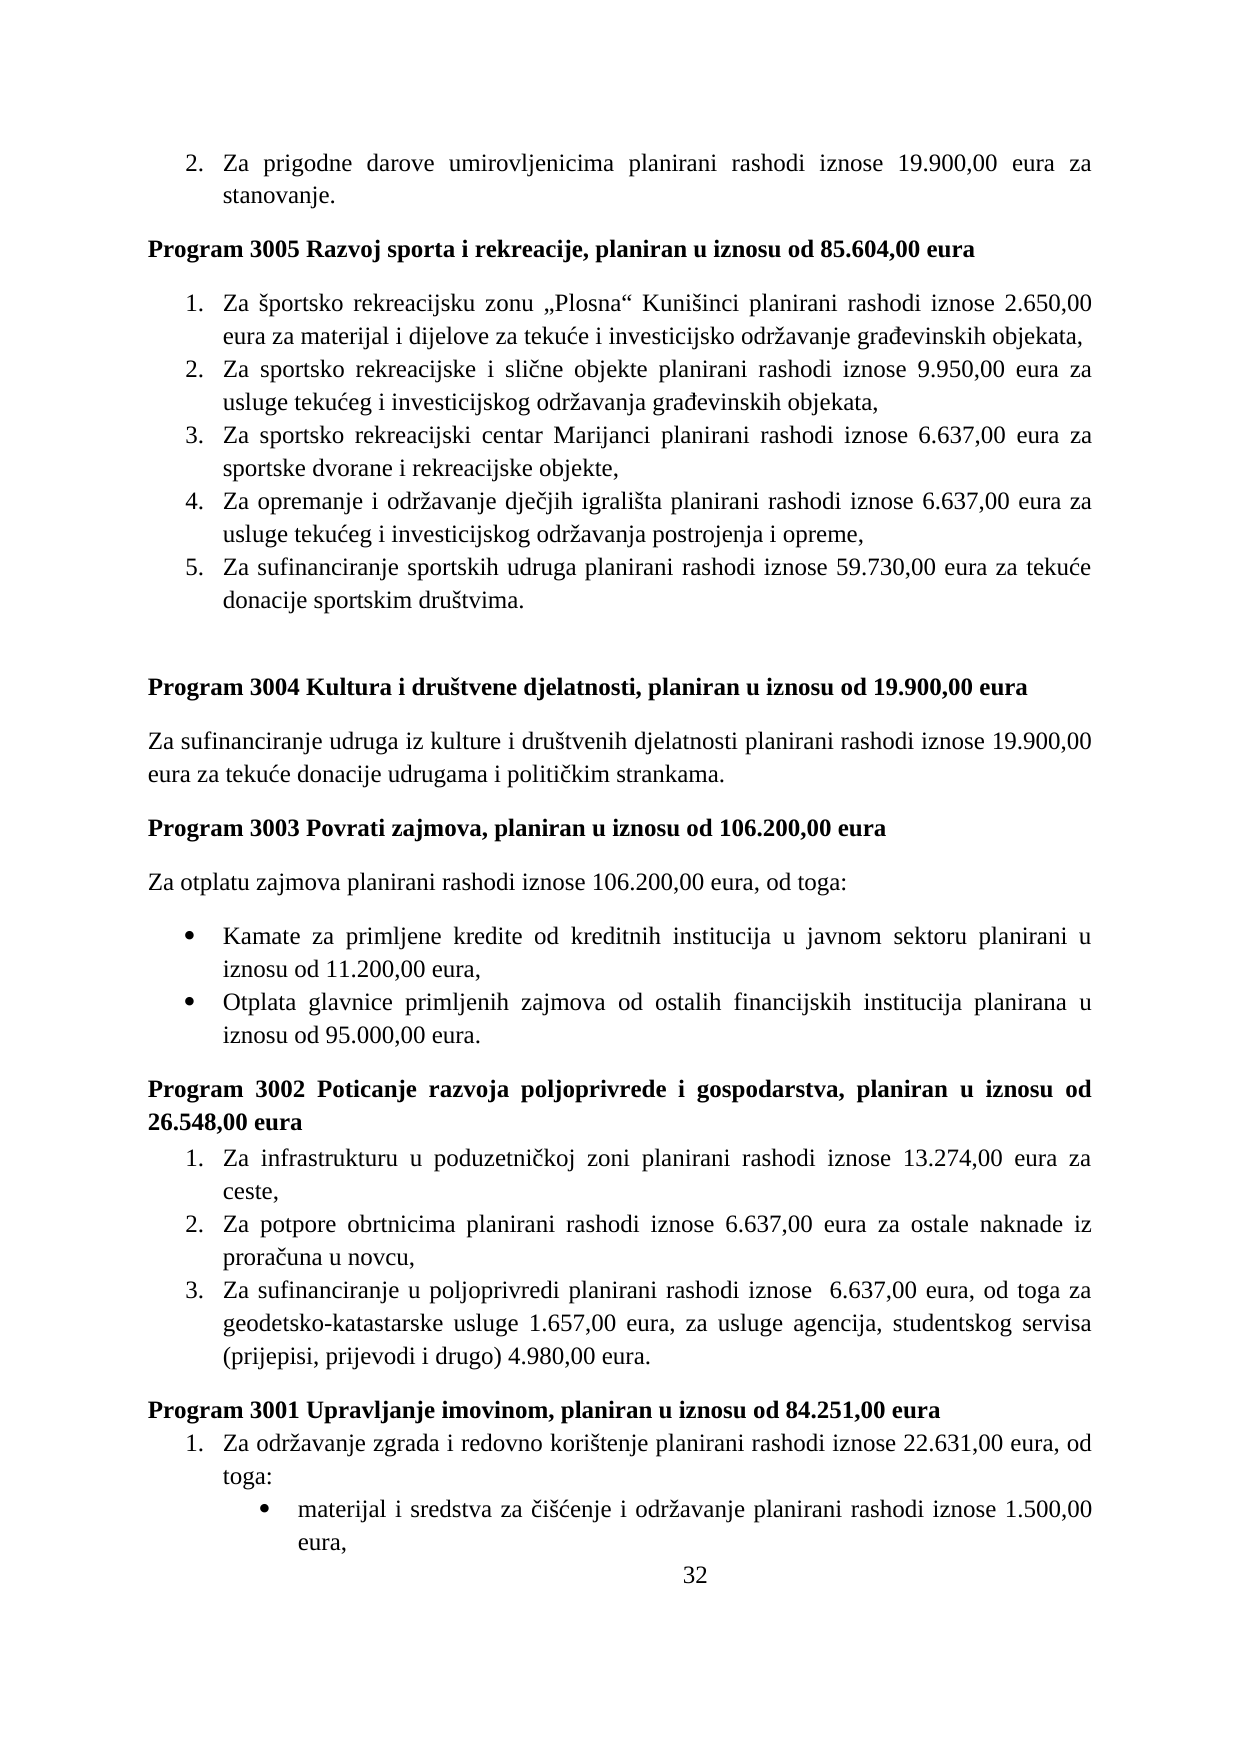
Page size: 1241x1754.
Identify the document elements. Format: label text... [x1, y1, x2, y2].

list Za sportsko rekreacijske i slične objekte planirani rashodi iznose 9.950,00 eura za usluge tekućeg i investicijskog održavanja građevinskih objekata, [185, 354, 1093, 416]
list Za sportsko rekreacijski centar Marijanci planirani rashodi iznose 6.637,00 eura za sportske dvorane i rekreacijske objekte, [185, 420, 1093, 482]
text Program 3005 Razvoj sporta i rekreacije, planiran u iznosu od 85.604,00 eura [148, 234, 1093, 263]
text Program 3001 Upravljanje imovinom, planiran u iznosu od 84.251,00 eura [148, 1395, 1093, 1423]
text Program 3002 Poticanje razvoja poljoprivrede i gospodarstva, planiran u iznosu od 26.548,00 eura [148, 1074, 1093, 1136]
list Za prigodne darove umirovljenicima planirani rashodi iznose 19.900,00 eura za stanovanje. [185, 148, 1093, 209]
list 32 [298, 1560, 1093, 1589]
list Za opremanje i održavanje dječjih igrališta planirani rashodi iznose 6.637,00 eura za usluge tekućeg i investicijskog održavanja postrojenja i opreme, [185, 486, 1093, 548]
text Za sufinanciranje udruga iz kulture i društvenih djelatnosti planirani rashodi iznose 19.900,00 eura za tekuće donacije udrugama i političkim strankama. [148, 726, 1093, 788]
list Za sufinanciranje sportskih udruga planirani rashodi iznose 59.730,00 eura za tekuće donacije sportskim društvima. [185, 552, 1093, 614]
list Za infrastrukturu u poduzetničkoj zoni planirani rashodi iznose 13.274,00 eura za ceste, [185, 1143, 1093, 1204]
list Za održavanje zgrada i redovno korištenje planirani rashodi iznose 22.631,00 eura, od toga: [185, 1428, 1093, 1489]
list Za potpore obrtnicima planirani rashodi iznose 6.637,00 eura za ostale naknade iz proračuna u novcu, [185, 1209, 1093, 1271]
list Otplata glavnice primljenih zajmova od ostalih financijskih institucija planirana u iznosu od 95.000,00 eura. [185, 987, 1093, 1049]
text Program 3004 Kultura i društvene djelatnosti, planiran u iznosu od 19.900,00 eura [148, 672, 1093, 701]
list Za sufinanciranje u poljoprivredi planirani rashodi iznose 6.637,00 eura, od toga za geodetsko-katastarske usluge 1.657,00 eura, za usluge agencija, studentskog servisa (prijepisi, prijevodi i drugo) 4.980,00 eura. [185, 1275, 1093, 1370]
text Program 3003 Povrati zajmova, planiran u iznosu od 106.200,00 eura [148, 813, 1093, 842]
list materijal i sredstva za čišćenje i održavanje planirani rashodi iznose 1.500,00 eura, [260, 1494, 1093, 1556]
list Kamate za primljene kredite od kreditnih institucija u javnom sektoru planirani u iznosu od 11.200,00 eura, [185, 921, 1093, 983]
text Za otplatu zajmova planirani rashodi iznose 106.200,00 eura, od toga: [148, 867, 1093, 896]
list Za športsko rekreacijsku zonu „Plosna“ Kunišinci planirani rashodi iznose 2.650,00 eura za materijal i dijelove za tekuće i investicijsko održavanje građevinskih objekata, [185, 288, 1093, 350]
